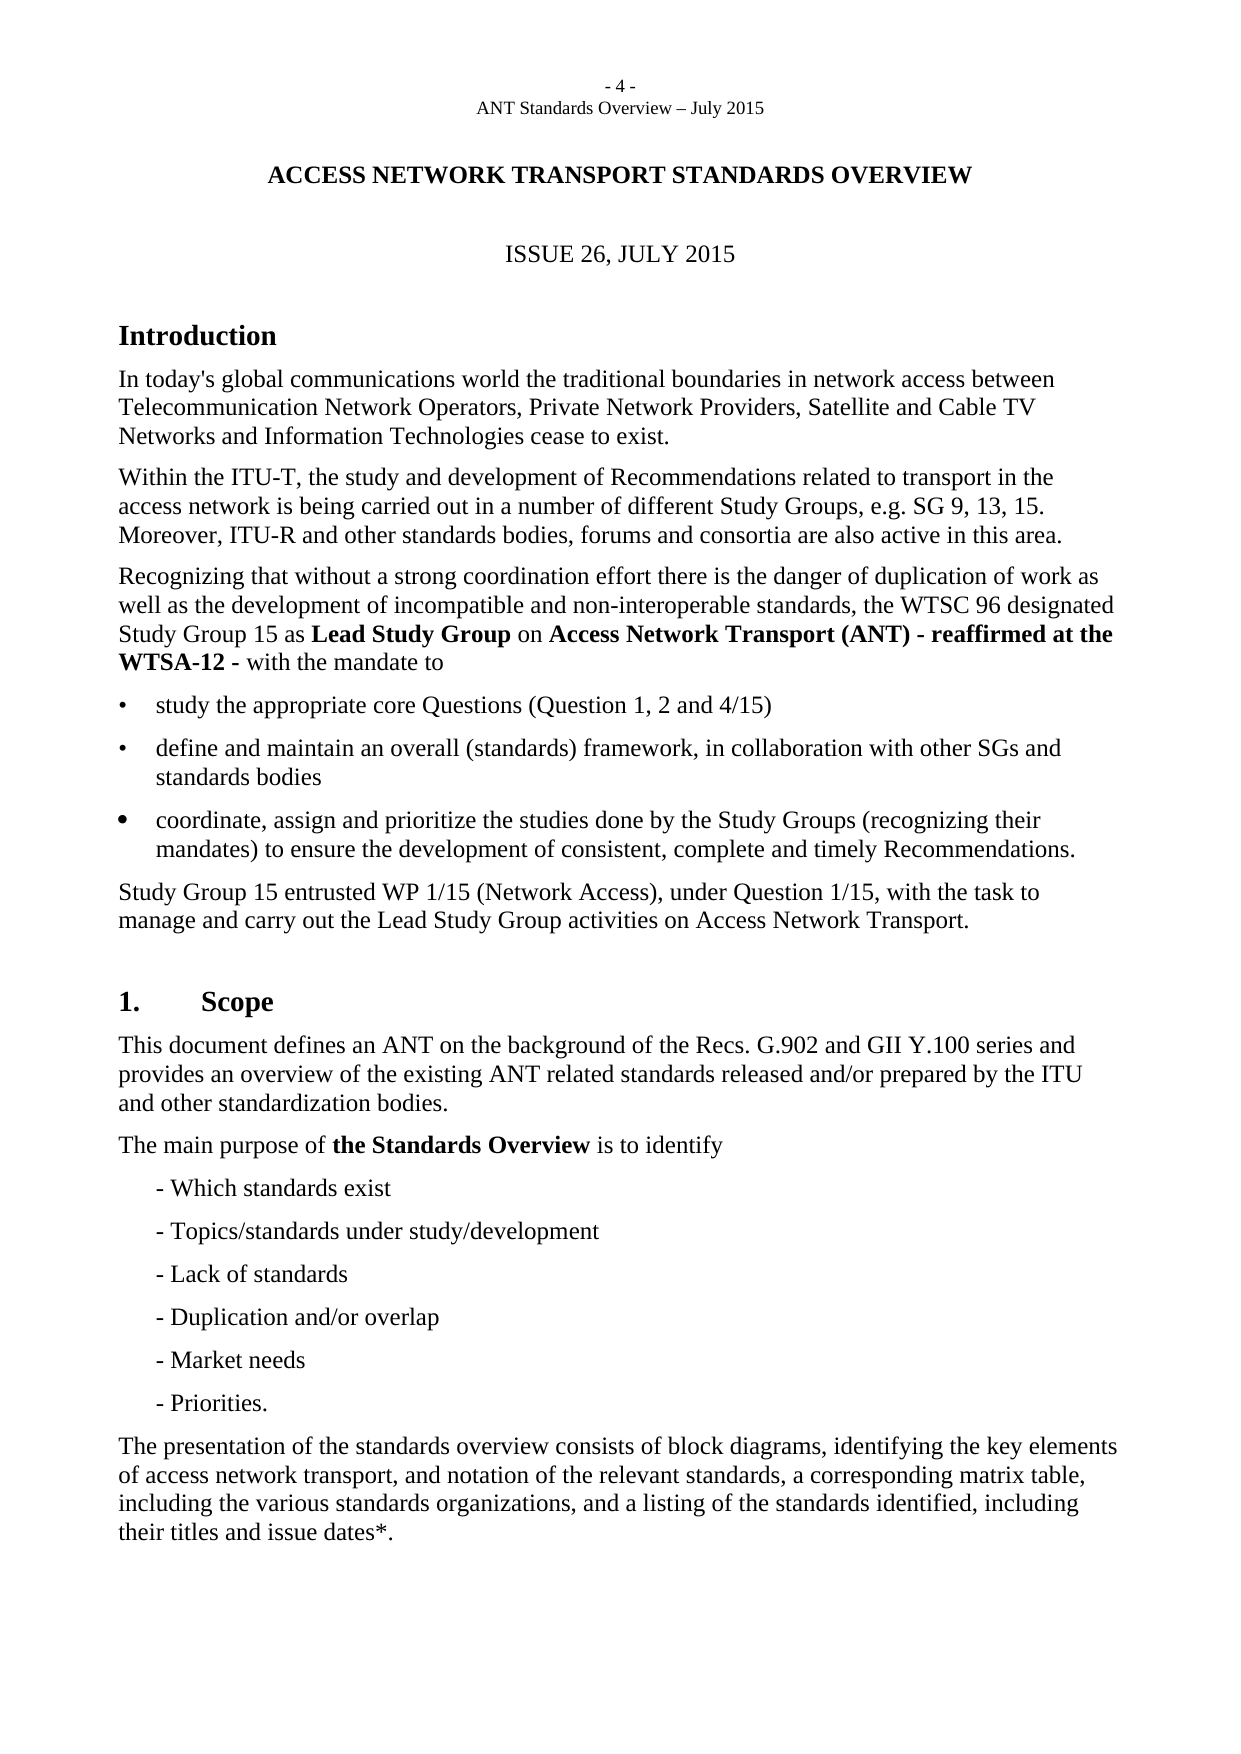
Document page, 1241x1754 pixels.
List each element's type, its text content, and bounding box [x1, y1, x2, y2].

subtitle Introduction [118, 318, 1122, 351]
list Study Group 15 entrusted WP 1/15 (Network Access), under Question 1/15, with the task to manage and carry out the Lead Study Group activities on Access Network Transport. [118, 877, 1122, 934]
list - Topics/standards under study/development [156, 1216, 1122, 1245]
list The presentation of the standards overview consists of block diagrams, identifying the key elements of access network transport, and notation of the relevant standards, a corresponding matrix table, including the various standards organizations, and a listing of the standards identified, including their titles and issue dates*. [118, 1431, 1122, 1546]
list - Duplication and/or overlap [156, 1302, 1122, 1331]
list Issue 26, JULY 2015 [118, 239, 1122, 268]
list - Market needs [156, 1345, 1122, 1374]
list - Which standards exist [156, 1173, 1122, 1202]
list - Lack of standards [156, 1259, 1122, 1288]
list - Priorities. [156, 1388, 1122, 1417]
list study the appropriate core Questions (Question 1, 2 and 4/15) [118, 690, 1122, 719]
text ACCESS NETWORK TRANSPORT STANDARDS OVERVIEW [118, 160, 1122, 189]
list In today's global communications world the traditional boundaries in network access between Telecommunication Network Operators, Private Network Providers, Satellite and Cable TV Networks and Information Technologies cease to exist. [118, 364, 1122, 450]
list Recognizing that without a strong coordination effort there is the danger of duplication of work as well as the development of incompatible and non-interoperable standards, the WTSC 96 designated Study Group 15 as Lead Study Group on Access Network Transport (ANT) - reaffirmed at the WTSA-12 - with the mandate to [118, 561, 1122, 676]
list Within the ITU-T, the study and development of Recommendations related to transport in the access network is being carried out in a number of different Study Groups, e.g. SG 9, 13, 15. Moreover, ITU-R and other standards bodies, forums and consortia are also active in this area. [118, 462, 1122, 549]
subtitle 1. Scope [118, 984, 1122, 1018]
list define and maintain an overall (standards) framework, in collaboration with other SGs and standards bodies [118, 733, 1122, 791]
list This document defines an ANT on the background of the Recs. G.902 and GII Y.100 series and provides an overview of the existing ANT related standards released and/or prepared by the ITU and other standardization bodies. [118, 1030, 1122, 1116]
list coordinate, assign and prioritize the studies done by the Study Groups (recognizing their mandates) to ensure the development of consistent, complete and timely Recommendations. [118, 805, 1122, 862]
list The main purpose of the Standards Overview is to identify [118, 1131, 1122, 1159]
